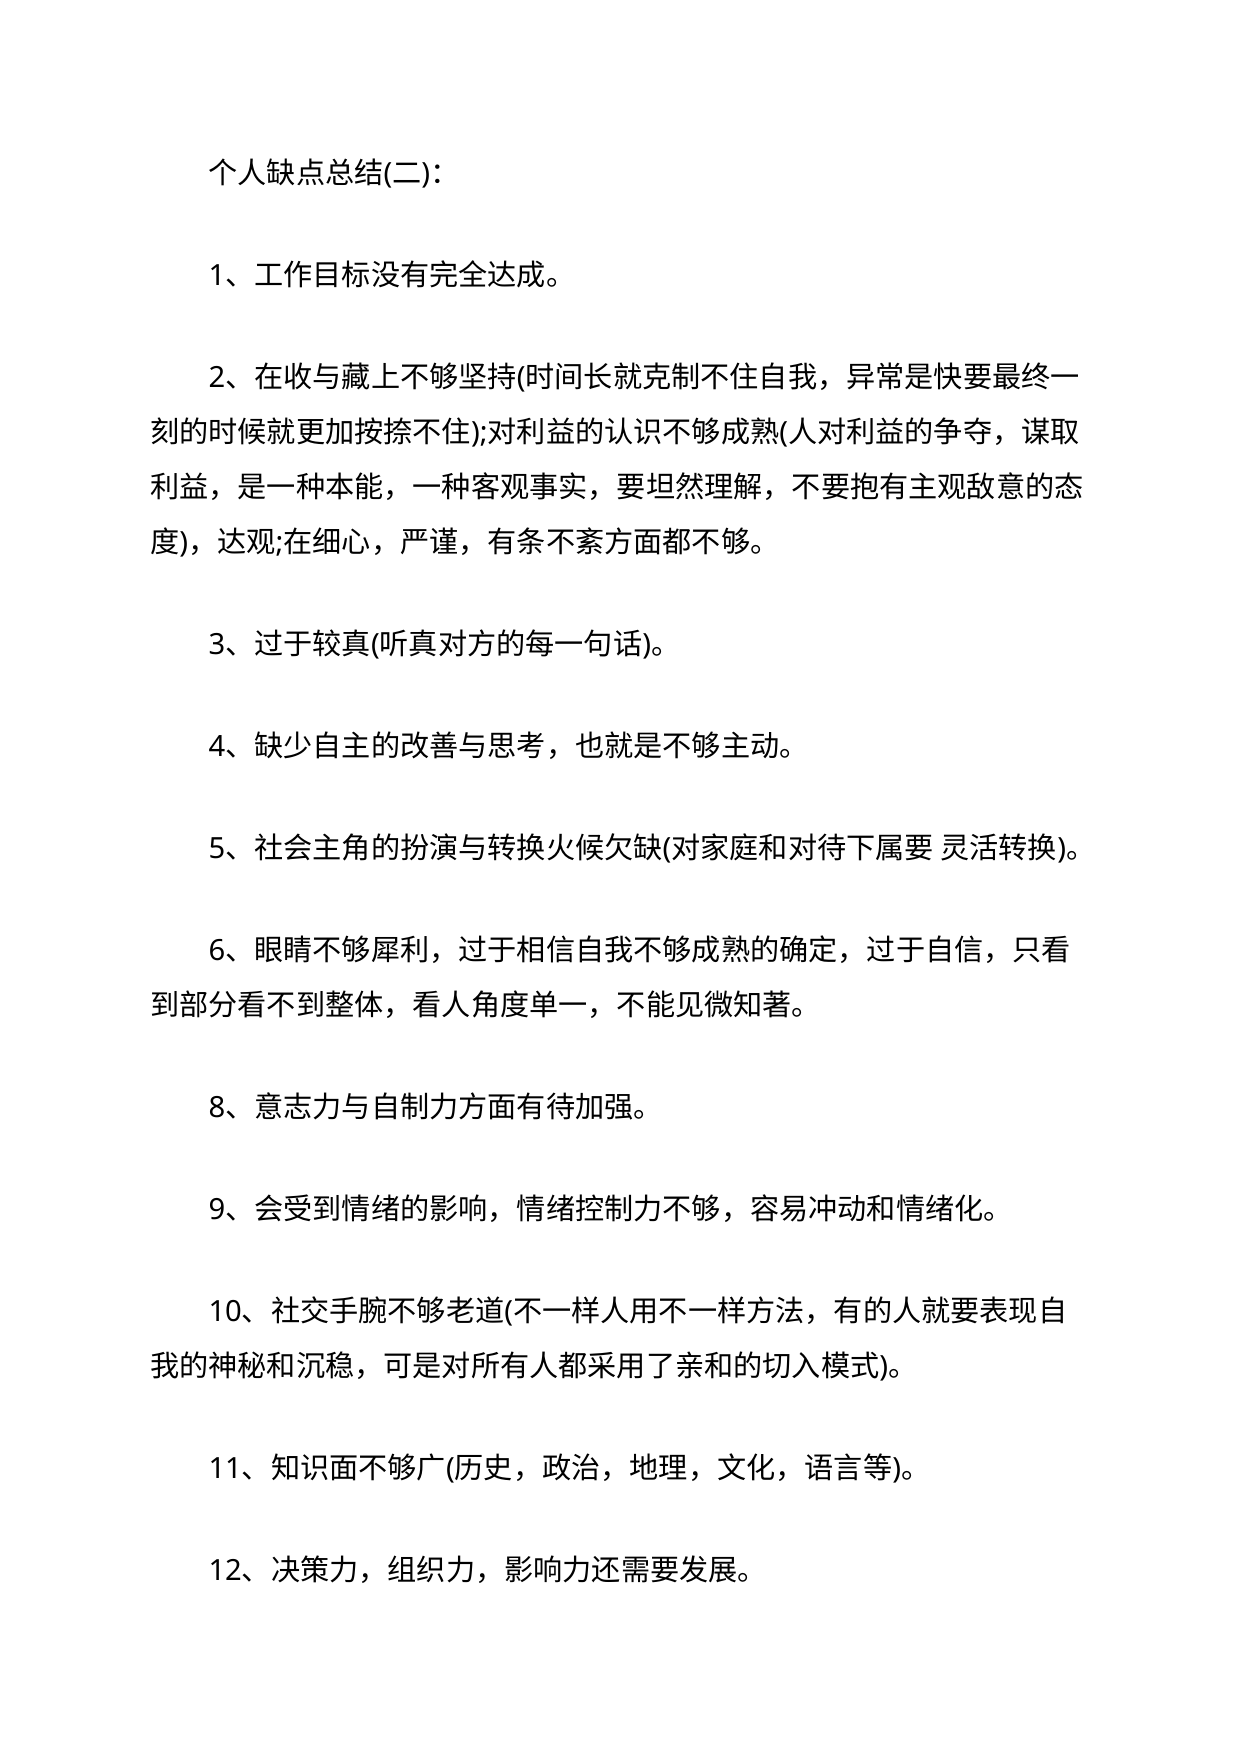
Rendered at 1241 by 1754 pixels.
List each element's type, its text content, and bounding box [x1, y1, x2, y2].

text 11、知识面不够广(历史，政治，地理，文化，语言等)。 [150, 1444, 1090, 1487]
text 个人缺点总结(二)： [150, 150, 1090, 192]
text 2、在收与藏上不够坚持(时间长就克制不住自我，异常是快要最终一刻的时候就更加按捺不住);对利益的认识不够成熟(人对利益的争夺，谋取利益，是一种本能，一种客观事实，要坦然理解，不要抱有主观敌意的态度)，达观;在细心，严谨，有条不紊方面都不够。 [150, 354, 1090, 561]
text 4、缺少自主的改善与思考，也就是不够主动。 [150, 723, 1090, 765]
text 10、社交手腕不够老道(不一样人用不一样方法，有的人就要表现自我的神秘和沉稳，可是对所有人都采用了亲和的切入模式)。 [150, 1287, 1090, 1385]
text 1、工作目标没有完全达成。 [150, 252, 1090, 294]
text 8、意志力与自制力方面有待加强。 [150, 1083, 1090, 1126]
text 12、决策力，组织力，影响力还需要发展。 [150, 1546, 1090, 1589]
text 9、会受到情绪的影响，情绪控制力不够，容易冲动和情绪化。 [150, 1186, 1090, 1228]
text 3、过于较真(听真对方的每一句话)。 [150, 621, 1090, 663]
text 5、社会主角的扮演与转换火候欠缺(对家庭和对待下属要 灵活转换)。 [150, 825, 1090, 867]
text 6、眼睛不够犀利，过于相信自我不够成熟的确定，过于自信，只看到部分看不到整体，看人角度单一，不能见微知著。 [150, 927, 1090, 1024]
